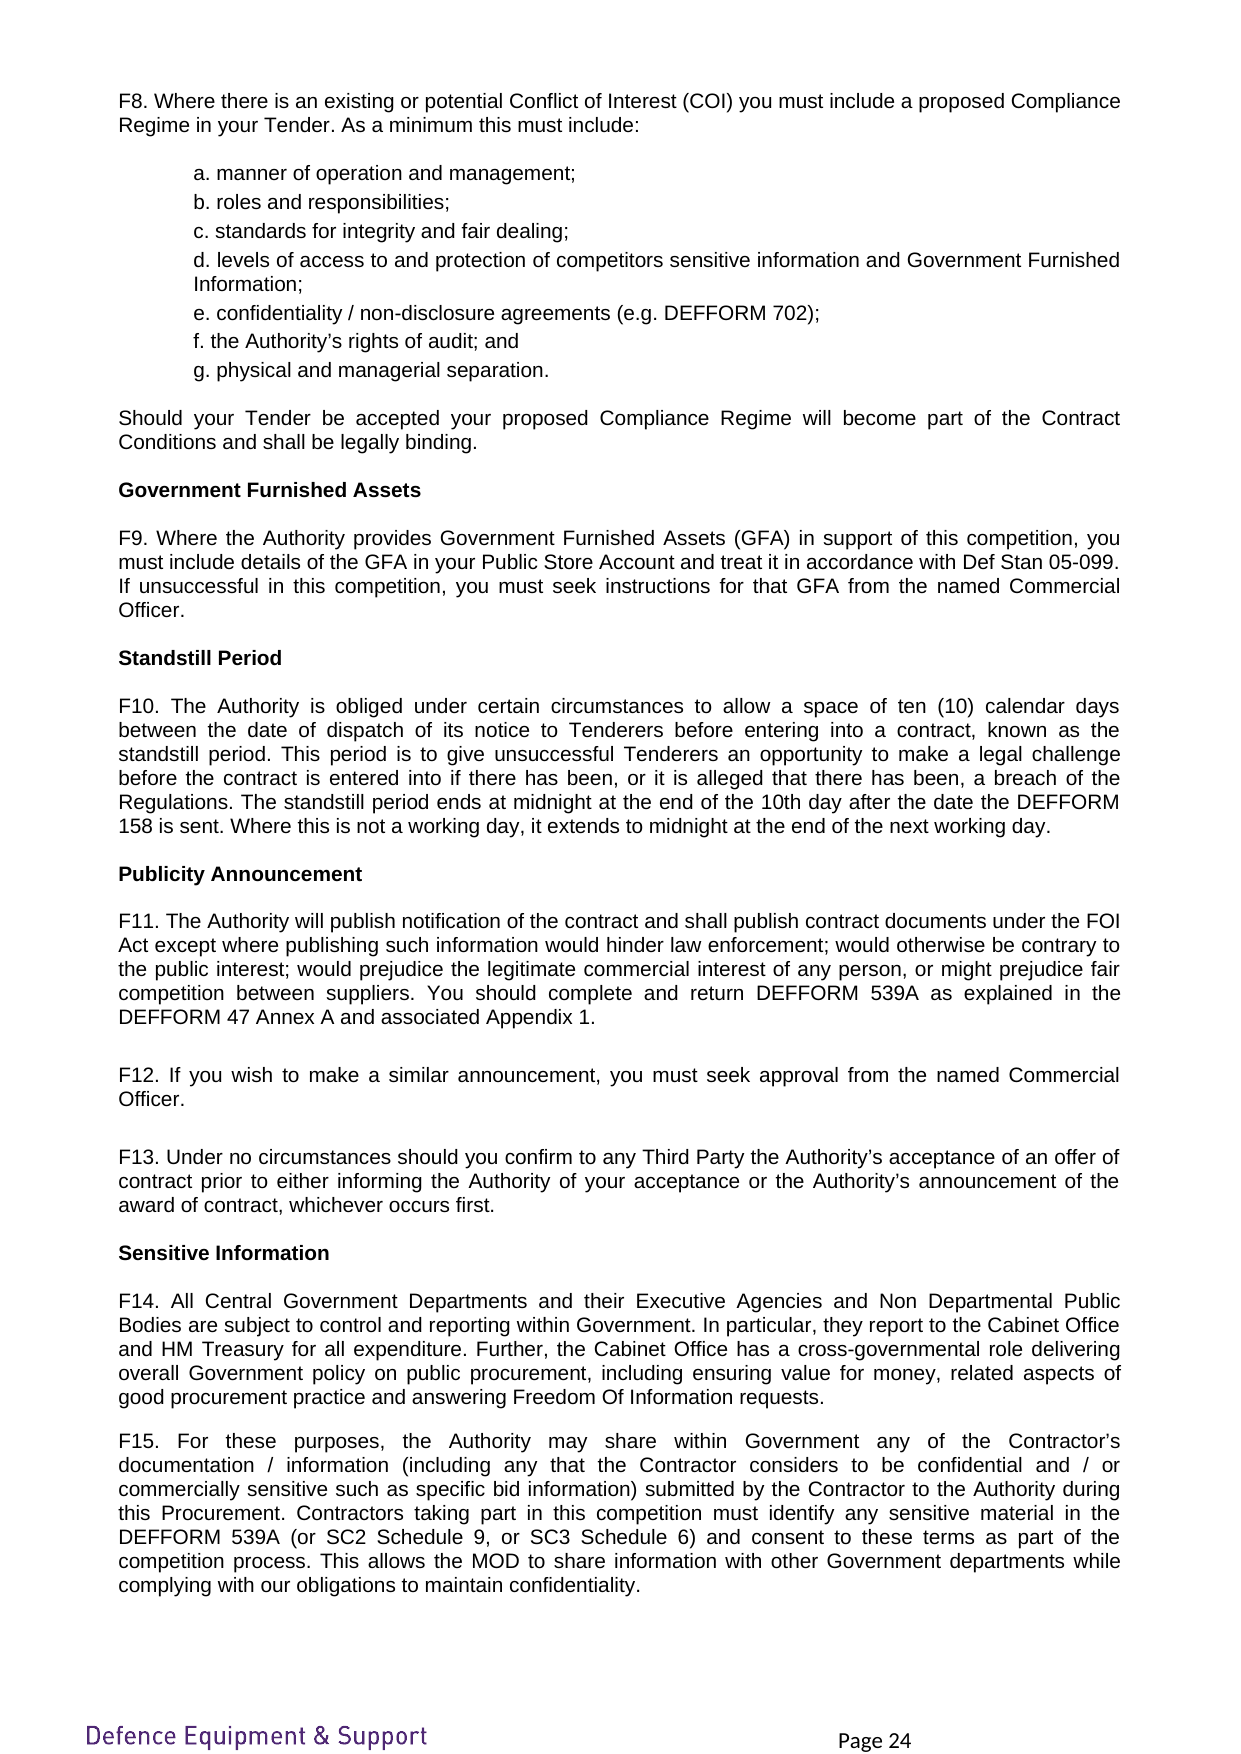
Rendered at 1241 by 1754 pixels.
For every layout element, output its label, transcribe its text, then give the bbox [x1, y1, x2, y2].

text F9. Where the Authority provides Government Furnished Assets (GFA) in support of this competition, you must include details of the GFA in your Public Store Account and treat it in accordance with Def Stan 05-099. If unsuccessful in this competition, you must seek instructions for that GFA from the named Commercial Officer. [118, 526, 1122, 622]
text b. roles and responsibilities; [193, 189, 1122, 213]
text F12. If you wish to make a similar announcement, you must seek approval from the named Commercial Officer. [118, 1063, 1122, 1111]
text F8. Where there is an existing or potential Conflict of Interest (COI) you must include a proposed Compliance Regime in your Tender. As a minimum this must include: [118, 89, 1122, 137]
text F11. The Authority will publish notification of the contract and shall publish contract documents under the FOI Act except where publishing such information would hinder law enforcement; would otherwise be contrary to the public interest; would prejudice the legitimate commercial interest of any person, or might prejudice fair competition between suppliers. You should complete and return DEFFORM 539A as explained in the DEFFORM 47 Annex A and associated Appendix 1. [118, 909, 1122, 1029]
text f. the Authority’s rights of audit; and [193, 329, 1122, 353]
picture [77, 1717, 444, 1754]
text e. confidentiality / non-disclosure agreements (e.g. DEFFORM 702); [193, 300, 1122, 324]
text d. levels of access to and protection of competitors sensitive information and Government Furnished Information; [193, 247, 1122, 295]
text Standstill Period [118, 646, 1122, 670]
text F15. For these purposes, the Authority may share within Government any of the Contractor’s documentation / information (including any that the Contractor considers to be confidential and / or commercially sensitive such as specific bid information) submitted by the Contractor to the Authority during this Procurement. Contractors taking part in this competition must identify any sensitive material in the DEFFORM 539A (or SC2 Schedule 9, or SC3 Schedule 6) and consent to these terms as part of the competition process. This allows the MOD to share information with other Government departments while complying with our obligations to maintain confidentiality. [118, 1429, 1122, 1597]
text F13. Under no circumstances should you confirm to any Third Party the Authority’s acceptance of an offer of contract prior to either informing the Authority of your acceptance or the Authority’s announcement of the award of contract, whichever occurs first. [118, 1145, 1122, 1217]
text Publicity Announcement [118, 861, 1122, 885]
text F14. All Central Government Departments and their Executive Agencies and Non Departmental Public Bodies are subject to control and reporting within Government. In particular, they report to the Cabinet Office and HM Treasury for all expenditure. Further, the Cabinet Office has a cross-governmental role delivering overall Government policy on public procurement, including ensuring value for money, related aspects of good procurement practice and answering Freedom Of Information requests. [118, 1289, 1122, 1408]
text g. physical and managerial separation. [193, 358, 1122, 382]
text Should your Tender be accepted your proposed Compliance Regime will become part of the Contract Conditions and shall be legally binding. [118, 406, 1122, 454]
text F10. The Authority is obliged under certain circumstances to allow a space of ten (10) calendar days between the date of dispatch of its notice to Tenderers before entering into a contract, known as the standstill period. This period is to give unsuccessful Tenderers an opportunity to make a legal challenge before the contract is entered into if there has been, or it is alleged that there has been, a breach of the Regulations. The standstill period ends at midnight at the end of the 10th day after the date the DEFFORM 158 is sent. Where this is not a working day, it extends to midnight at the end of the next working day. [118, 694, 1122, 837]
text Government Furnished Assets [118, 478, 1122, 502]
text a. manner of operation and management; [193, 161, 1122, 184]
text Sensitive Information [118, 1241, 1122, 1265]
text c. standards for integrity and fair dealing; [193, 218, 1122, 242]
